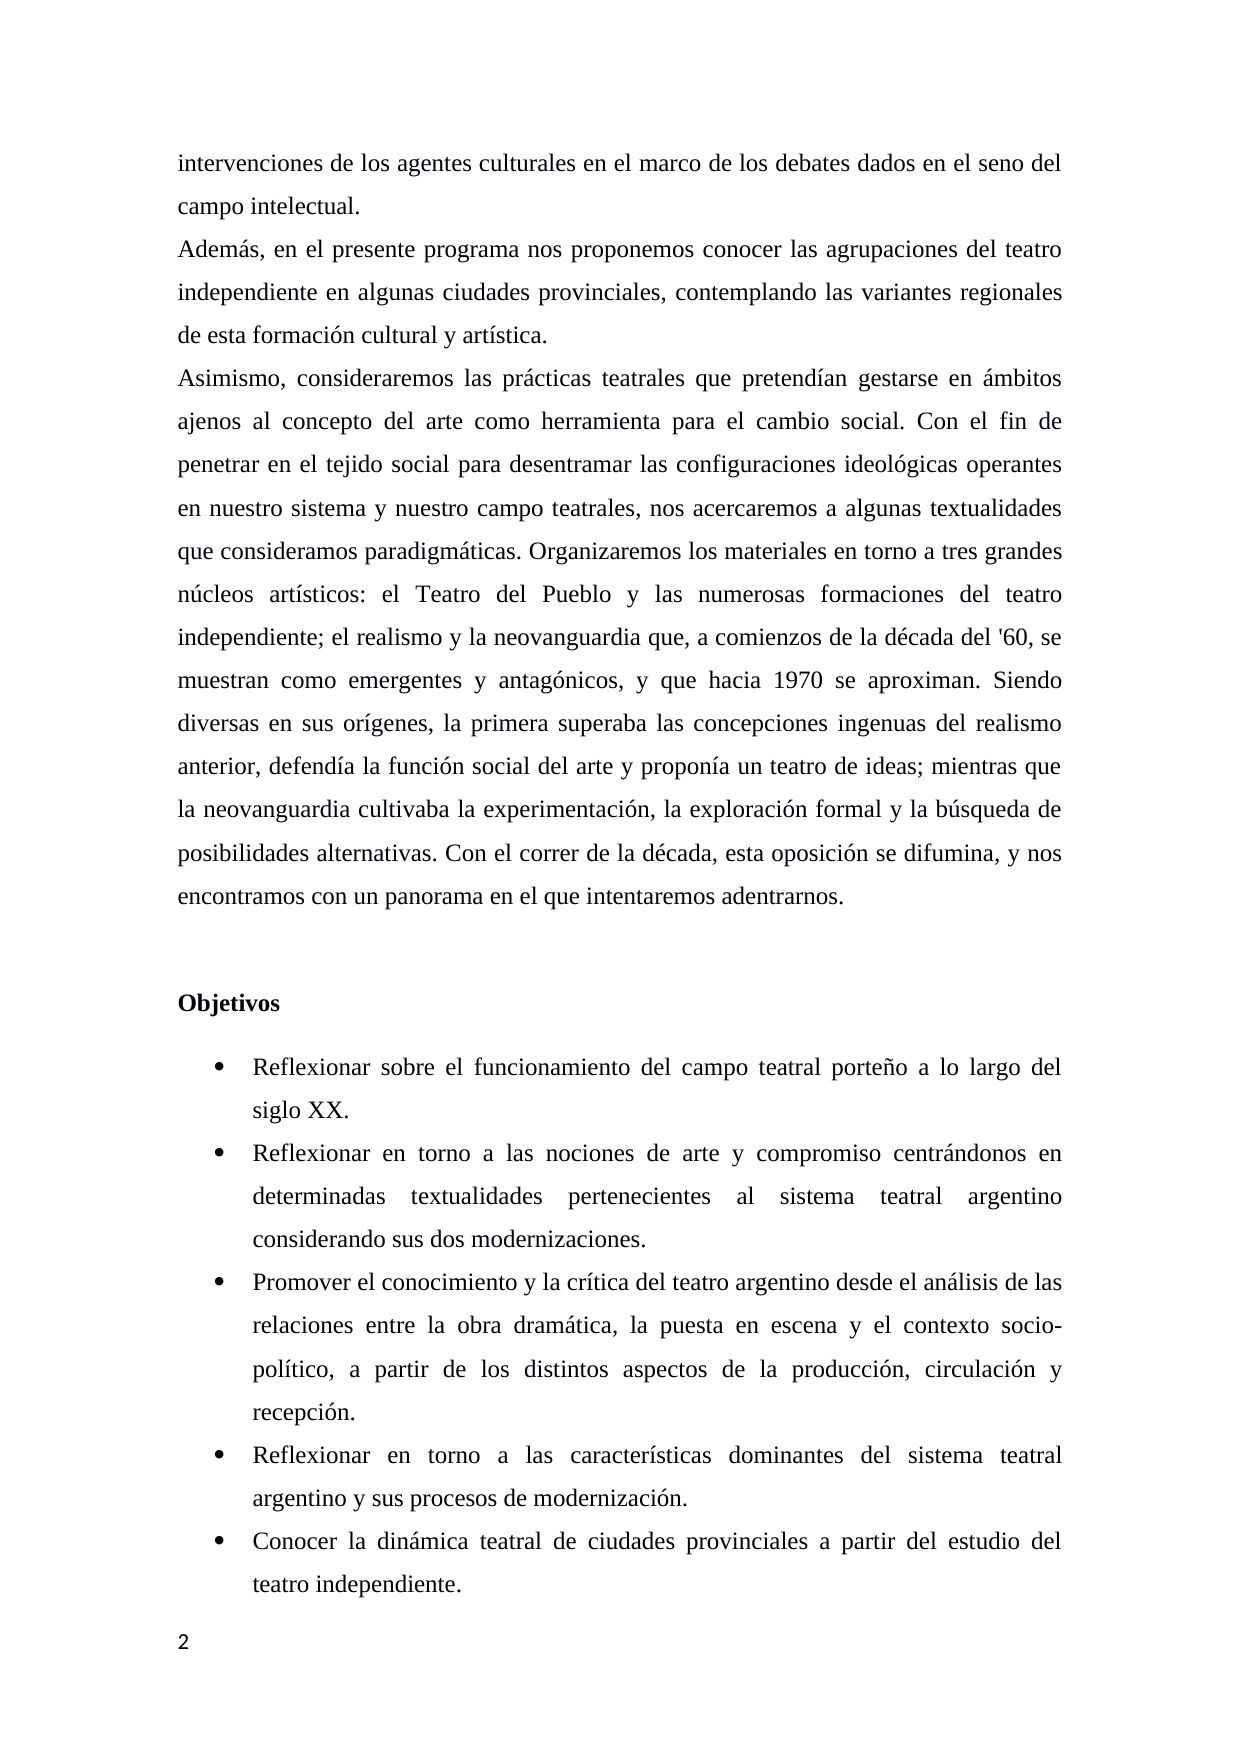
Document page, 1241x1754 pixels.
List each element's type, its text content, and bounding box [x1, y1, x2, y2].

text Objetivos [177, 988, 1063, 1017]
list Reflexionar sobre el funcionamiento del campo teatral porteño a lo largo del siglo XX. [215, 1052, 1063, 1124]
list Promover el conocimiento y la crítica del teatro argentino desde el análisis de las relaciones entre la obra dramática, la puesta en escena y el contexto socio-político, a partir de los distintos aspectos de la producción, circulación y recepción. [215, 1267, 1063, 1426]
text Además, en el presente programa nos proponemos conocer las agrupaciones del teatro independiente en algunas ciudades provinciales, contemplando las variantes regionales de esta formación cultural y artística. [177, 234, 1063, 349]
list Reflexionar en torno a las características dominantes del sistema teatral argentino y sus procesos de modernización. [215, 1440, 1063, 1512]
list Conocer la dinámica teatral de ciudades provinciales a partir del estudio del teatro independiente. [215, 1526, 1063, 1598]
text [177, 148, 1063, 219]
list Reflexionar en torno a las nociones de arte y compromiso centrándonos en determinadas textualidades pertenecientes al sistema teatral argentino considerando sus dos modernizaciones. [215, 1138, 1063, 1253]
text Asimismo, consideraremos las prácticas teatrales que pretendían gestarse en ámbitos ajenos al concepto del arte como herramienta para el cambio social. Con el fin de penetrar en el tejido social para desentramar las configuraciones ideológicas operantes en nuestro sistema y nuestro campo teatrales, nos acercaremos a algunas textualidades que consideramos paradigmáticas. Organizaremos los materiales en torno a tres grandes núcleos artísticos: el Teatro del Pueblo y las numerosas formaciones del teatro independiente; el realismo y la neovanguardia que, a comienzos de la década del '60, se muestran como emergentes y antagónicos, y que hacia 1970 se aproximan. Siendo diversas en sus orígenes, la primera superaba las concepciones ingenuas del realismo anterior, defendía la función social del arte y proponía un teatro de ideas; mientras que la neovanguardia cultivaba la experimentación, la exploración formal y la búsqueda de posibilidades alternativas. Con el correr de la década, esta oposición se difumina, y nos encontramos con un panorama en el que intentaremos adentrarnos. [177, 363, 1063, 909]
